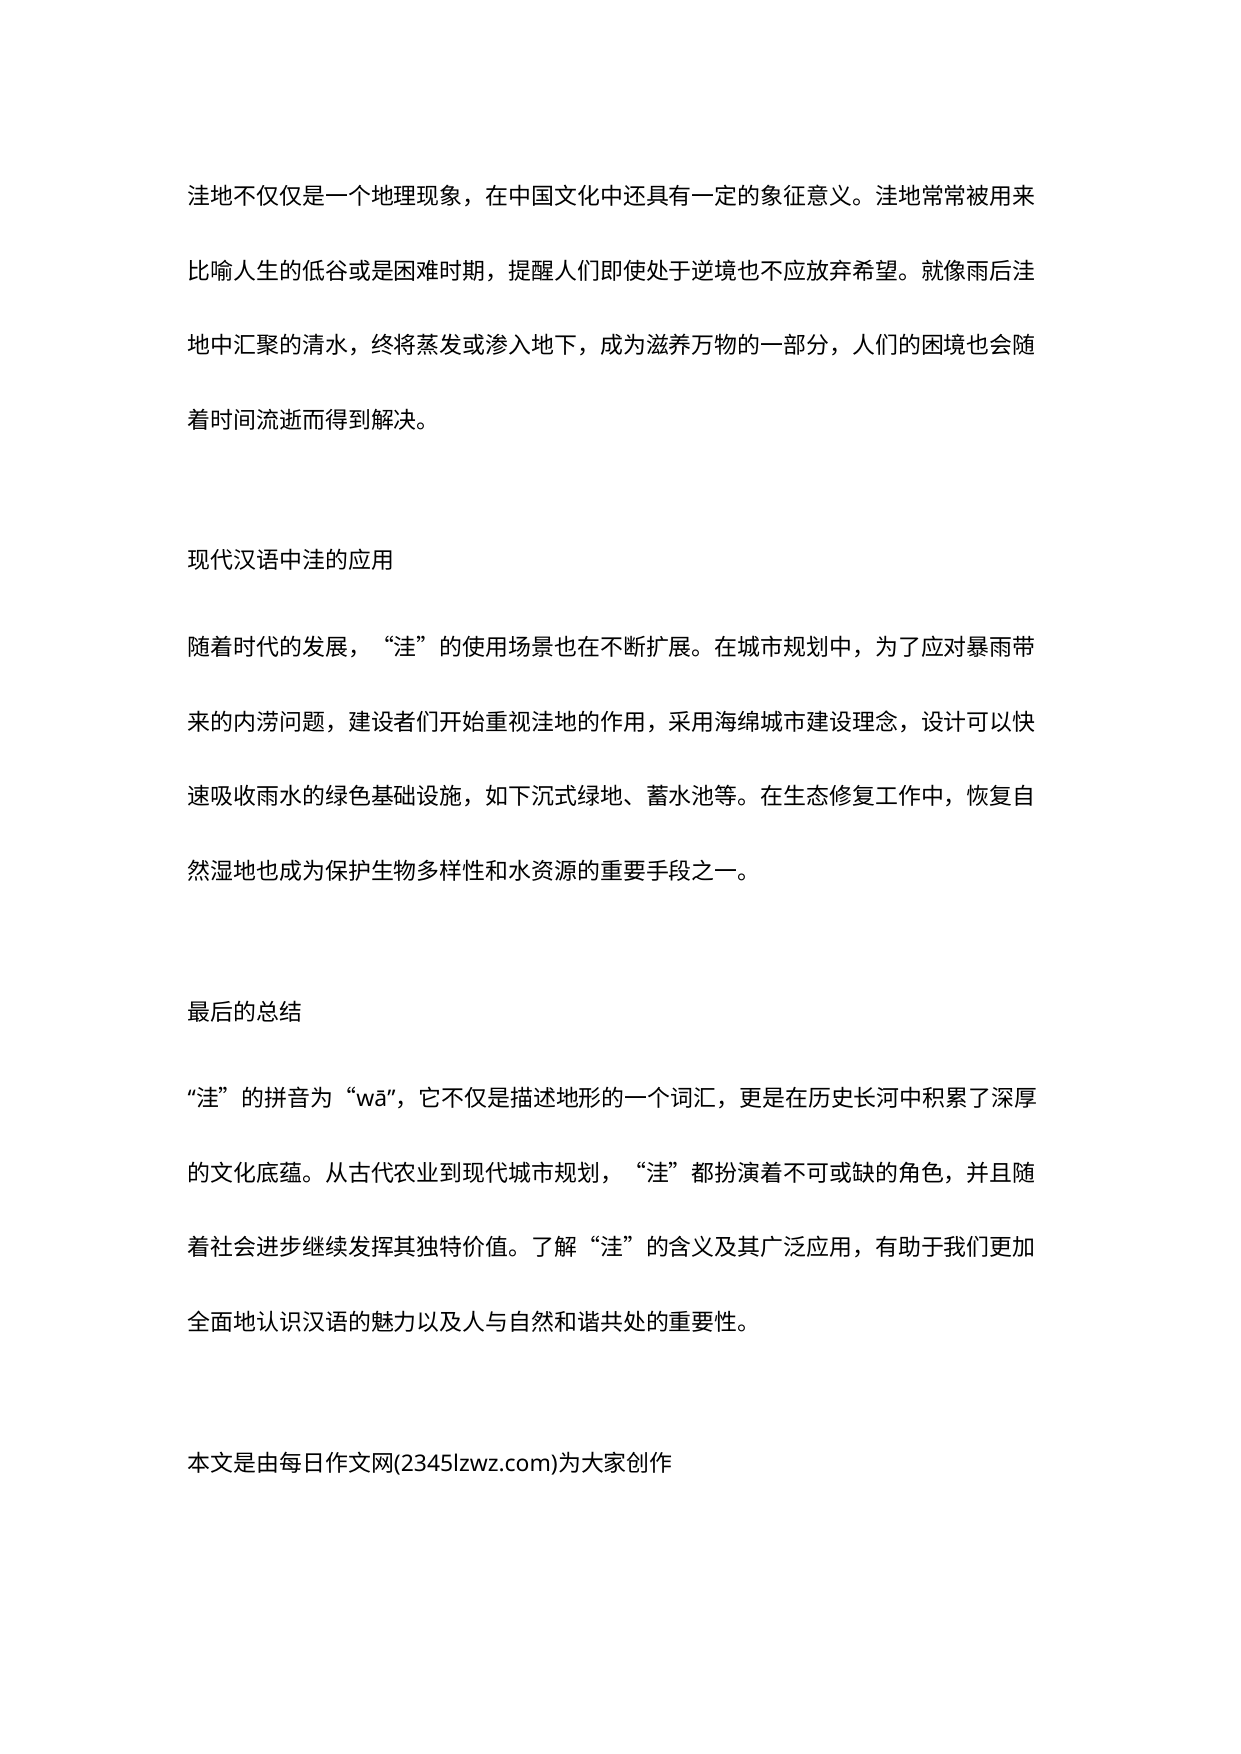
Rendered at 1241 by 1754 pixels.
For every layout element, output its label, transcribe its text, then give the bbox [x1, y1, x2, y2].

text 现代汉语中洼的应用 [187, 526, 1053, 591]
text 洼地不仅仅是一个地理现象，在中国文化中还具有一定的象征意义。洼地常常被用来比喻人生的低谷或是困难时期，提醒人们即使处于逆境也不应放弃希望。就像雨后洼地中汇聚的清水，终将蒸发或渗入地下，成为滋养万物的一部分，人们的困境也会随着时间流逝而得到解决。 [187, 162, 1053, 451]
text 随着时代的发展，“洼”的使用场景也在不断扩展。在城市规划中，为了应对暴雨带来的内涝问题，建设者们开始重视洼地的作用，采用海绵城市建设理念，设计可以快速吸收雨水的绿色基础设施，如下沉式绿地、蓄水池等。在生态修复工作中，恢复自然湿地也成为保护生物多样性和水资源的重要手段之一。 [187, 613, 1053, 902]
text 本文是由每日作文网(2345lzwz.com)为大家创作 [187, 1428, 1053, 1493]
text 最后的总结 [187, 977, 1053, 1042]
text “洼”的拼音为“wā”，它不仅是描述地形的一个词汇，更是在历史长河中积累了深厚的文化底蕴。从古代农业到现代城市规划，“洼”都扮演着不可或缺的角色，并且随着社会进步继续发挥其独特价值。了解“洼”的含义及其广泛应用，有助于我们更加全面地认识汉语的魅力以及人与自然和谐共处的重要性。 [187, 1064, 1053, 1353]
